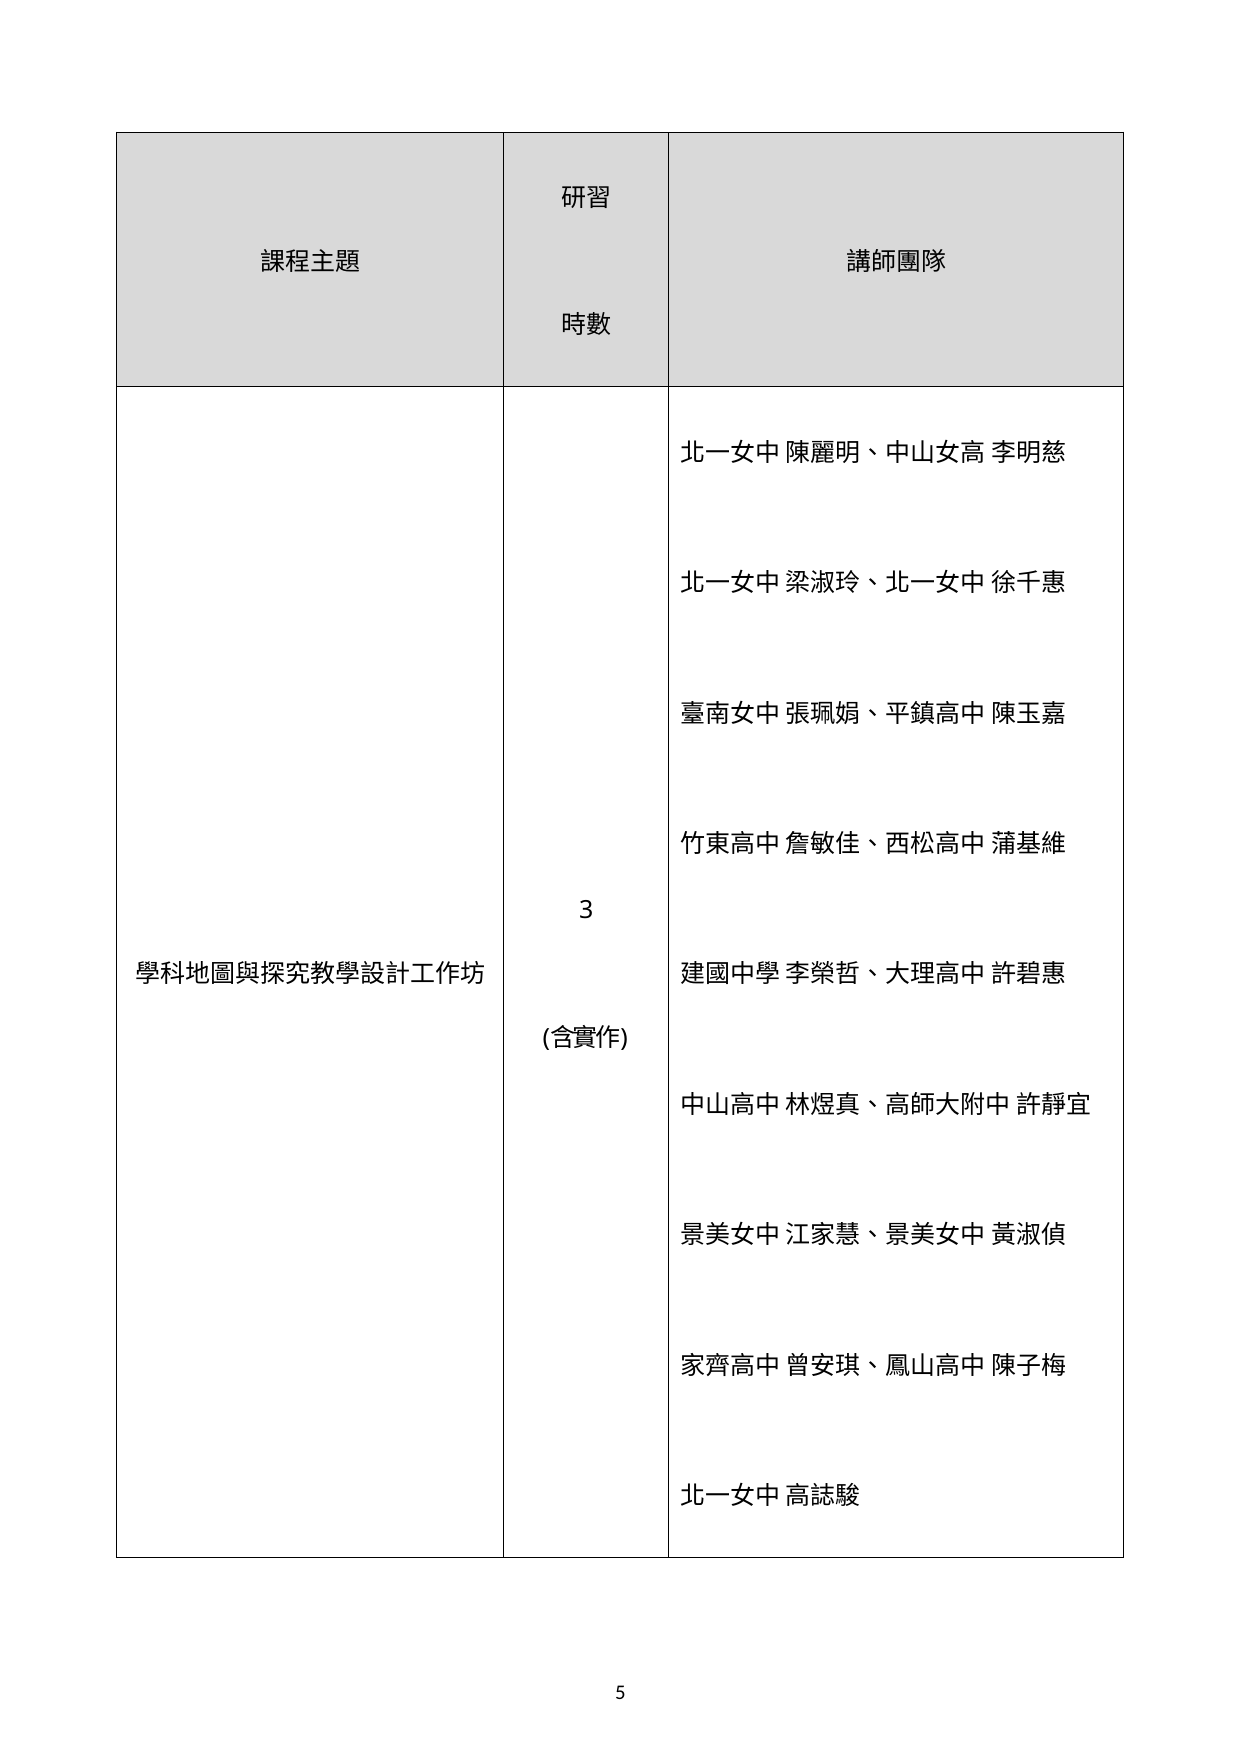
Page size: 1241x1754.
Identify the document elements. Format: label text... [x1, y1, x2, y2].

table_cell 3 (含實作) [504, 387, 668, 1557]
table_header 研習 時數 [504, 133, 668, 386]
table_cell 北一女中 陳麗明、中山女高 李明慈 北一女中 梁淑玲、北一女中 徐千惠 臺南女中 張珮娟、平鎮高中 陳玉嘉 竹東高中 詹敏佳、西松高中 蒲基維 建國中學 李榮哲、大理高中 許碧惠 中山高中 林煜真、高師大附中 許靜宜 景美女中 江家慧、景美女中 黃淑偵 家齊高中 曾安琪、鳳山高中 陳子梅 北一女中 高誌駿 [669, 387, 1123, 1557]
table_cell 學科地圖與探究教學設計工作坊 [117, 387, 503, 1557]
table_header 課程主題 [117, 133, 503, 386]
table_header 講師團隊 [669, 133, 1123, 386]
